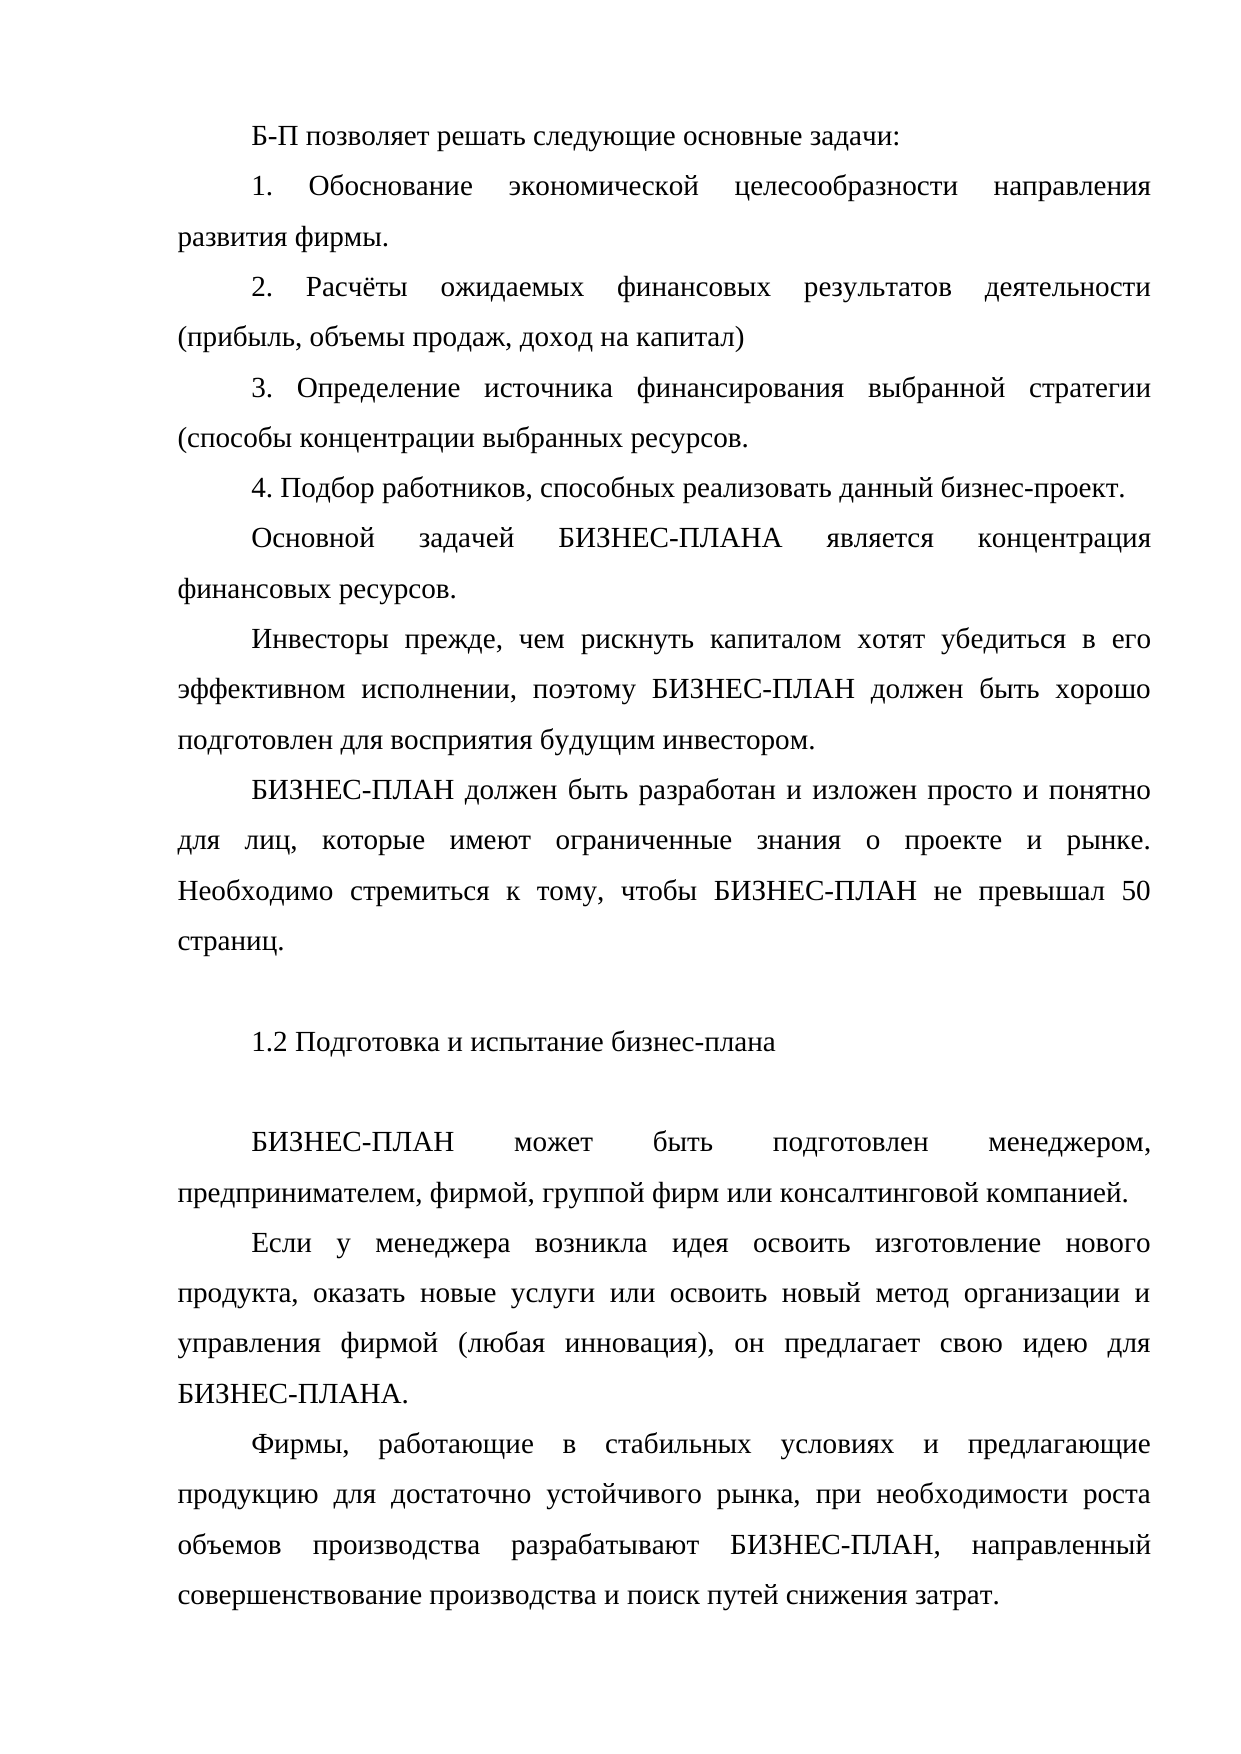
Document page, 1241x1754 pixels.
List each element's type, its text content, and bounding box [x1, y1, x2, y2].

text БИЗНЕС-ПЛАН должен быть разработан и изложен просто и понятно для лиц, которые имеют ограниченные знания о проекте и рынке. Необходимо стремиться к тому, чтобы БИЗНЕС-ПЛАН не превышал 50 страниц. [177, 772, 1152, 957]
text Если у менеджера возникла идея освоить изготовление нового продукта, оказать новые услуги или освоить новый метод организации и управления фирмой (любая инновация), он предлагает свою идею для БИЗНЕС-ПЛАНА. [177, 1225, 1152, 1409]
text 1.2 Подготовка и испытание бизнес-плана [177, 1024, 1152, 1057]
text Инвесторы прежде, чем рискнуть капиталом хотят убедиться в его эффективном исполнении, поэтому БИЗНЕС-ПЛАН должен быть хорошо подготовлен для восприятия будущим инвестором. [177, 621, 1152, 755]
text БИЗНЕС-ПЛАН может быть подготовлен менеджером, предпринимателем, фирмой, группой фирм или консалтинговой компанией. [177, 1124, 1152, 1208]
text 3. Определение источника финансирования выбранной стратегии (способы концентрации выбранных ресурсов. [177, 370, 1152, 453]
text 1. Обоснование экономической целесообразности направления развития фирмы. [177, 168, 1152, 252]
text Б-П позволяет решать следующие основные задачи: [177, 118, 1152, 152]
text Фирмы, работающие в стабильных условиях и предлагающие продукцию для достаточно устойчивого рынка, при необходимости роста объемов производства разрабатывают БИЗНЕС-ПЛАН, направленный совершенствование производства и поиск путей снижения затрат. [177, 1426, 1152, 1611]
text 4. Подбор работников, способных реализовать данный бизнес-проект. [177, 470, 1152, 504]
text 2. Расчёты ожидаемых финансовых результатов деятельности (прибыль, объемы продаж, доход на капитал) [177, 269, 1152, 353]
text Основной задачей БИЗНЕС-ПЛАНА является концентрация финансовых ресурсов. [177, 521, 1152, 604]
